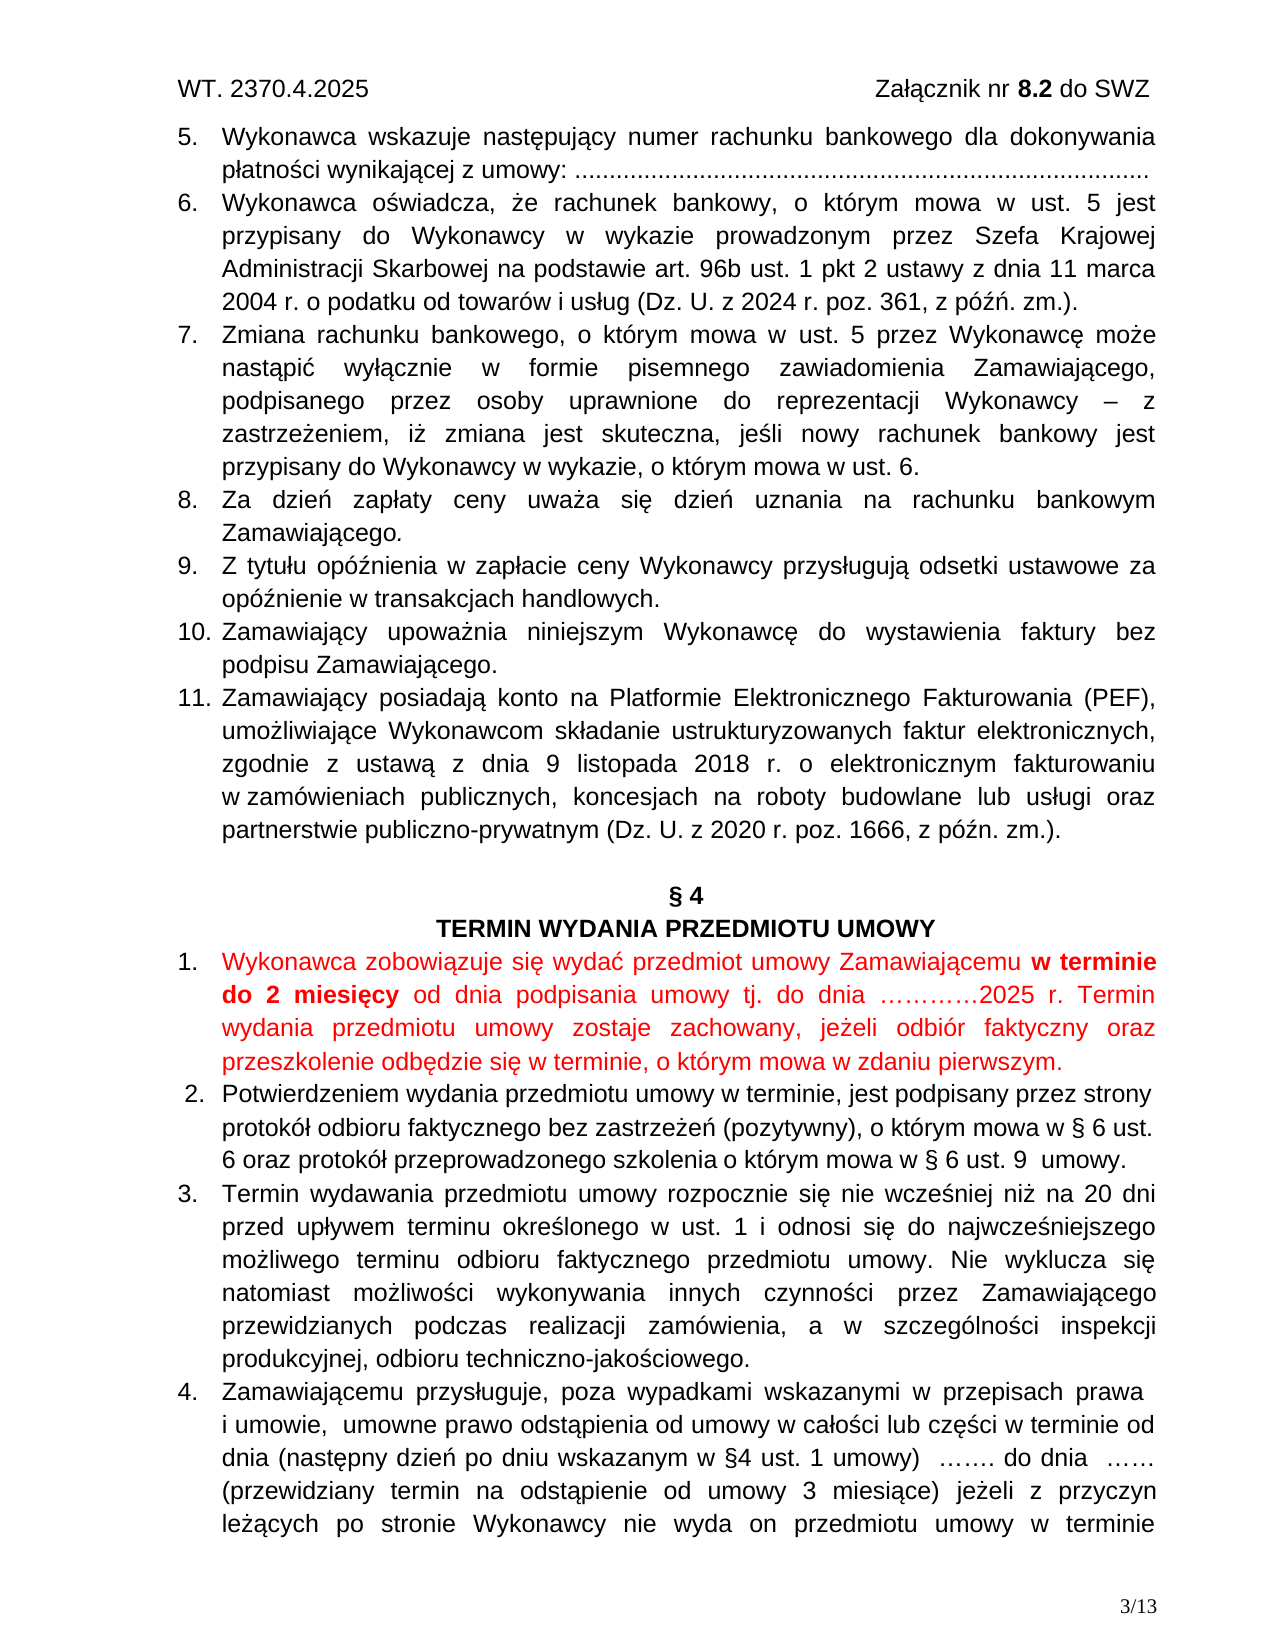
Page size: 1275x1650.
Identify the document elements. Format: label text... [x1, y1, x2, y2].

list Wykonawca wskazuje następujący numer rachunku bankowego dla dokonywania płatności wynikającej z umowy: ................................................................................... [177, 122, 1157, 184]
list Wykonawca zobowiązuje się wydać przedmiot umowy Zamawiającemu w terminie do 2 miesięcy od dnia podpisania umowy tj. do dnia …………2025 r. Termin wydania przedmiotu umowy zostaje zachowany, jeżeli odbiór faktyczny oraz przeszkolenie odbędzie się w terminie, o którym mowa w zdaniu pierwszym. [177, 947, 1157, 1075]
text § 4 [215, 881, 1157, 910]
list Wykonawca oświadcza, że rachunek bankowy, o którym mowa w ust. 5 jest przypisany do Wykonawcy w wykazie prowadzonym przez Szefa Krajowej Administracji Skarbowej na podstawie art. 96b ust. 1 pkt 2 ustawy z dnia 11 marca 2004 r. o podatku od towarów i usług (Dz. U. z 2024 r. poz. 361, z późń. zm.). [177, 188, 1157, 316]
list Zamawiający posiadają konto na Platformie Elektronicznego Fakturowania (PEF), umożliwiające Wykonawcom składanie ustrukturyzowanych faktur elektronicznych, zgodnie z ustawą z dnia 9 listopada 2018 r. o elektronicznym fakturowaniu w zamówieniach publicznych, koncesjach na roboty budowlane lub usługi oraz partnerstwie publiczno-prywatnym (Dz. U. z 2020 r. poz. 1666, z późn. zm.). [177, 683, 1157, 844]
list Zmiana rachunku bankowego, o którym mowa w ust. 5 przez Wykonawcę może nastąpić wyłącznie w formie pisemnego zawiadomienia Zamawiającego, podpisanego przez osoby uprawnione do reprezentacji Wykonawcy – z zastrzeżeniem, iż zmiana jest skuteczna, jeśli nowy rachunek bankowy jest przypisany do Wykonawcy w wykazie, o którym mowa w ust. 6. [177, 320, 1157, 481]
list Potwierdzeniem wydania przedmiotu umowy w terminie, jest podpisany przez strony protokół odbioru faktycznego bez zastrzeżeń (pozytywny), o którym mowa w § 6 ust. 6 oraz protokół przeprowadzonego szkolenia o którym mowa w § 6 ust. 9 umowy. [184, 1079, 1157, 1174]
text TERMIN WYDANIA PRZEDMIOTU UMOWY [215, 914, 1157, 943]
list Za dzień zapłaty ceny uważa się dzień uznania na rachunku bankowym Zamawiającego. [177, 485, 1157, 547]
list Zamawiający upoważnia niniejszym Wykonawcę do wystawienia faktury bez podpisu Zamawiającego. [177, 617, 1157, 679]
list Termin wydawania przedmiotu umowy rozpocznie się nie wcześniej niż na 20 dni przed upływem terminu określonego w ust. 1 i odnosi się do najwcześniejszego możliwego terminu odbioru faktycznego przedmiotu umowy. Nie wyklucza się natomiast możliwości wykonywania innych czynności przez Zamawiającego przewidzianych podczas realizacji zamówienia, a w szczególności inspekcji produkcyjnej, odbioru techniczno-jakościowego. [177, 1178, 1157, 1372]
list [177, 1377, 1157, 1537]
list Z tytułu opóźnienia w zapłacie ceny Wykonawcy przysługują odsetki ustawowe za opóźnienie w transakcjach handlowych. [177, 551, 1157, 613]
